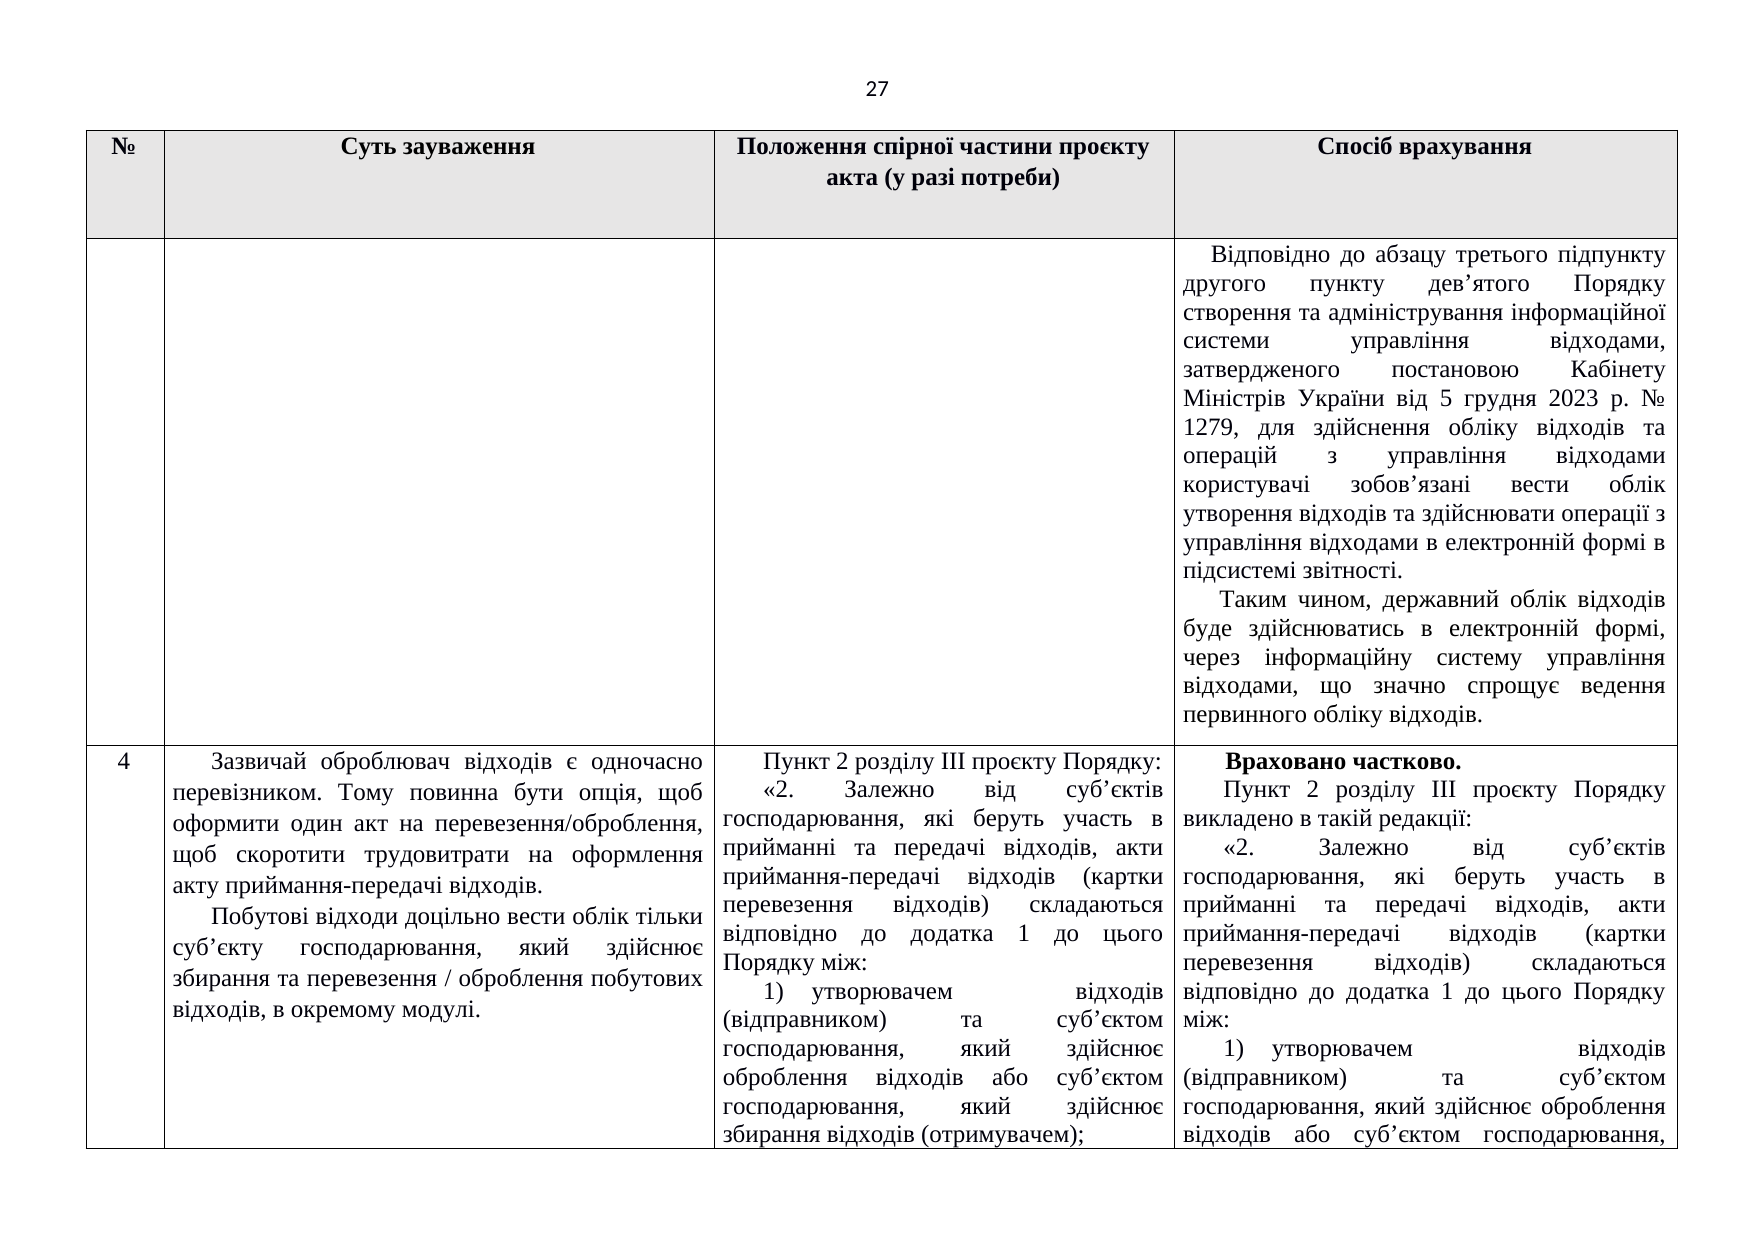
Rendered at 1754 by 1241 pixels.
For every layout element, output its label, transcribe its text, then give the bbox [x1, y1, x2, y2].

table_cell 3 [87, 239, 164, 745]
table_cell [165, 746, 714, 1148]
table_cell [1175, 746, 1677, 1148]
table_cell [165, 239, 714, 745]
table_header № [87, 131, 164, 238]
table_header Спосіб врахування [1175, 131, 1677, 238]
table_header Положення спірної частини проєкту акта (у разі потреби) [715, 131, 1174, 238]
table_cell 4 [87, 746, 164, 1148]
table_header Суть зауваження [165, 131, 714, 238]
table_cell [715, 239, 1174, 745]
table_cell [1175, 239, 1677, 745]
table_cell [715, 746, 1174, 1148]
